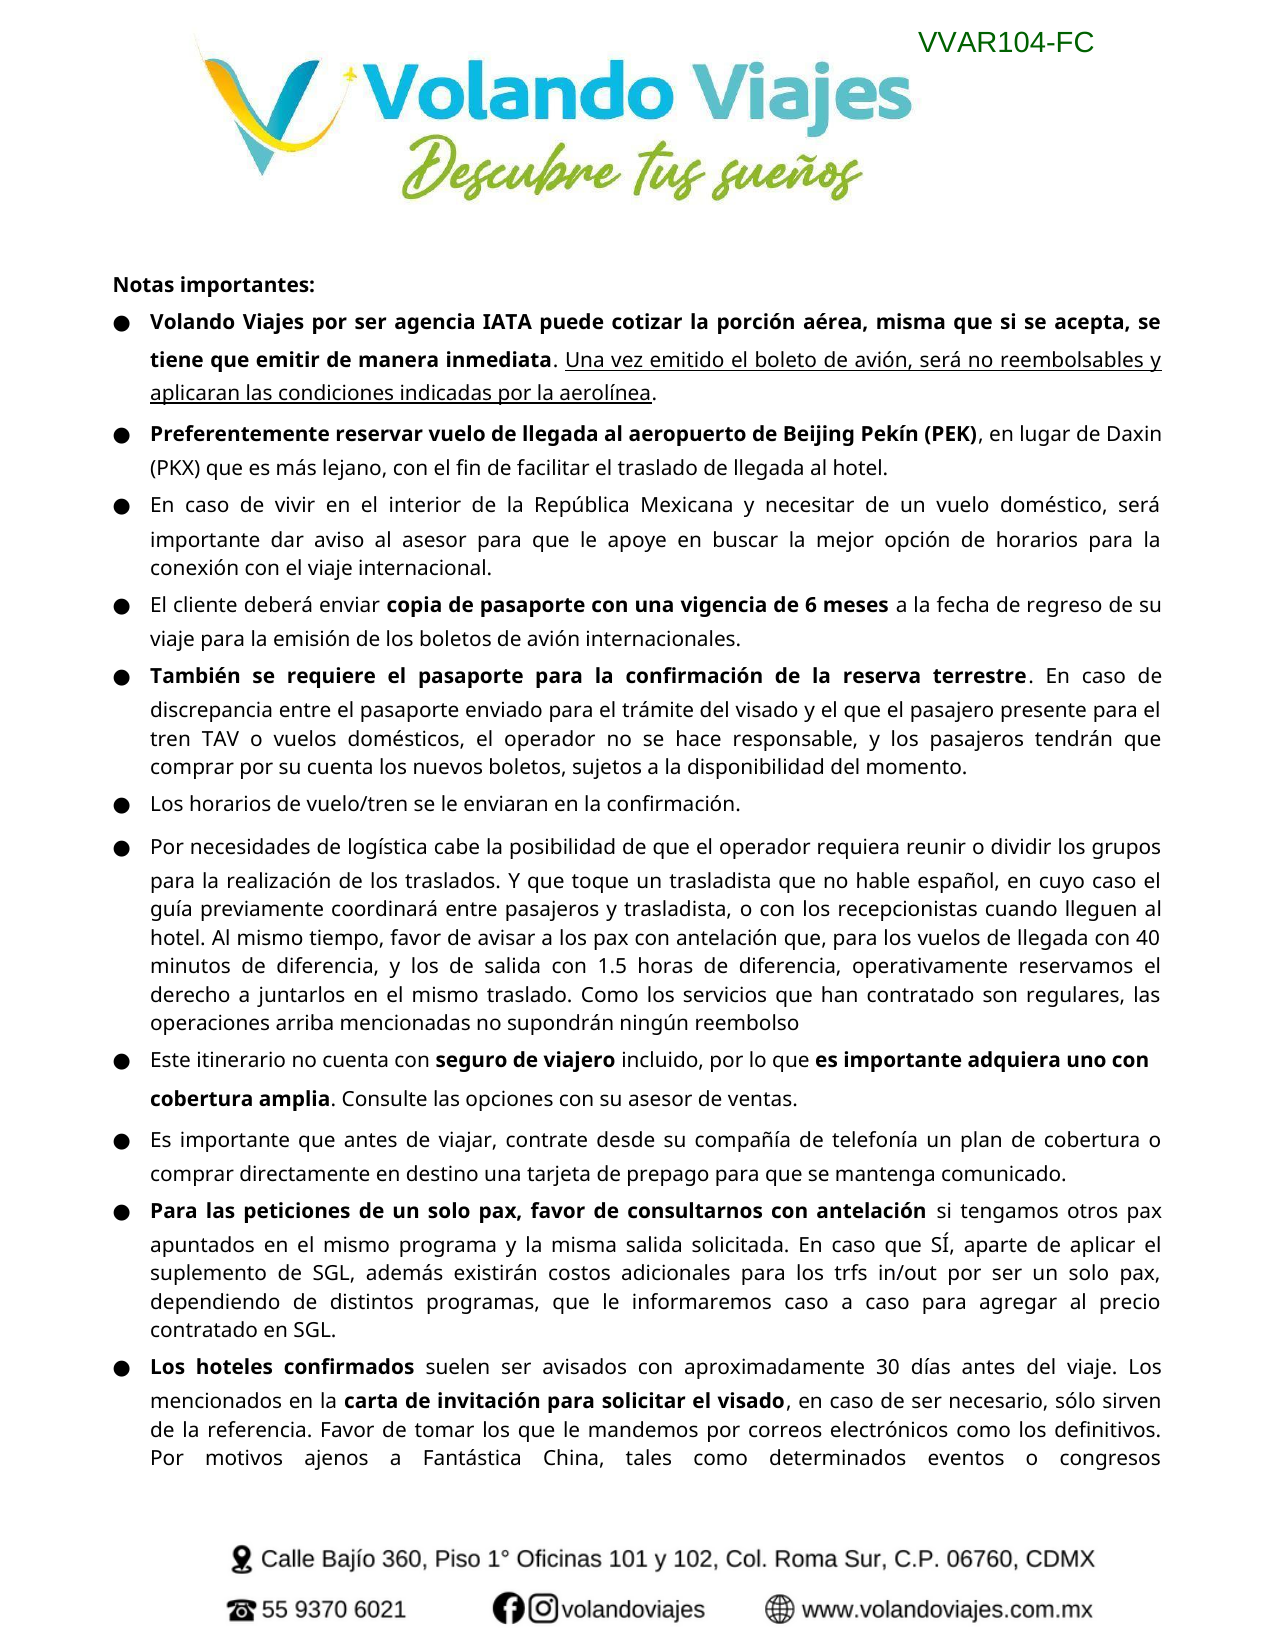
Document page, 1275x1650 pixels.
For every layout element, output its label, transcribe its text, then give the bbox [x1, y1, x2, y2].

list Preferentemente reservar vuelo de llegada al aeropuerto de Beijing Pekín (PEK), en lugar de Daxin (PKX) que es más lejano, con el fin de facilitar el traslado de llegada al hotel. [112, 411, 1162, 482]
list Para las peticiones de un solo pax, favor de consultarnos con antelación si tengamos otros pax apuntados en el mismo programa y la misma salida solicitada. En caso que SÍ, aparte de aplicar el suplemento de SGL, además existirán costos adicionales para los trfs in/out por ser un solo pax, dependiendo de distintos programas, que le informaremos caso a caso para agregar al precio contratado en SGL. [112, 1187, 1162, 1344]
list También se requiere el pasaporte para la confirmación de la reserva terrestre. En caso de discrepancia entre el pasaporte enviado para el trámite del visado y el que el pasajero presente para el tren TAV o vuelos domésticos, el operador no se hace responsable, y los pasajeros tendrán que comprar por su cuenta los nuevos boletos, sujetos a la disponibilidad del momento. [112, 653, 1162, 781]
picture [186, 15, 927, 207]
list Por necesidades de logística cabe la posibilidad de que el operador requiera reunir o dividir los grupos para la realización de los traslados. Y que toque un trasladista que no hable español, en cuyo caso el guía previamente coordinará entre pasajeros y trasladista, o con los recepcionistas cuando lleguen al hotel. Al mismo tiempo, favor de avisar a los pax con antelación que, para los vuelos de llegada con 40 minutos de diferencia, y los de salida con 1.5 horas de diferencia, operativamente reservamos el derecho a juntarlos en el mismo traslado. Como los servicios que han contratado son regulares, las operaciones arriba mencionadas no supondrán ningún reembolso [112, 823, 1162, 1037]
list Es importante que antes de viajar, contrate desde su compañía de telefonía un plan de cobertura o comprar directamente en destino una tarjeta de prepago para que se mantenga comunicado. [112, 1116, 1162, 1187]
picture [164, 1518, 1170, 1649]
list Este itinerario no cuenta con seguro de viajero incluido, por lo que es importante adquiera uno con cobertura amplia. Consulte las opciones con su asesor de ventas. [112, 1037, 1162, 1112]
list En caso de vivir en el interior de la República Mexicana y necesitar de un vuelo doméstico, será importante dar aviso al asesor para que le apoye en buscar la mejor opción de horarios para la conexión con el viaje internacional. [112, 482, 1162, 582]
list Volando Viajes por ser agencia IATA puede cotizar la porción aérea, misma que si se acepta, se tiene que emitir de manera inmediata. Una vez emitido el boleto de avión, será no reembolsables y aplicaran las condiciones indicadas por la aerolínea. [112, 299, 1162, 407]
list Los horarios de vuelo/tren se le enviaran en la confirmación. [112, 781, 1162, 823]
list El cliente deberá enviar copia de pasaporte con una vigencia de 6 meses a la fecha de regreso de su viaje para la emisión de los boletos de avión internacionales. [112, 582, 1162, 653]
text Notas importantes: [112, 270, 1162, 299]
